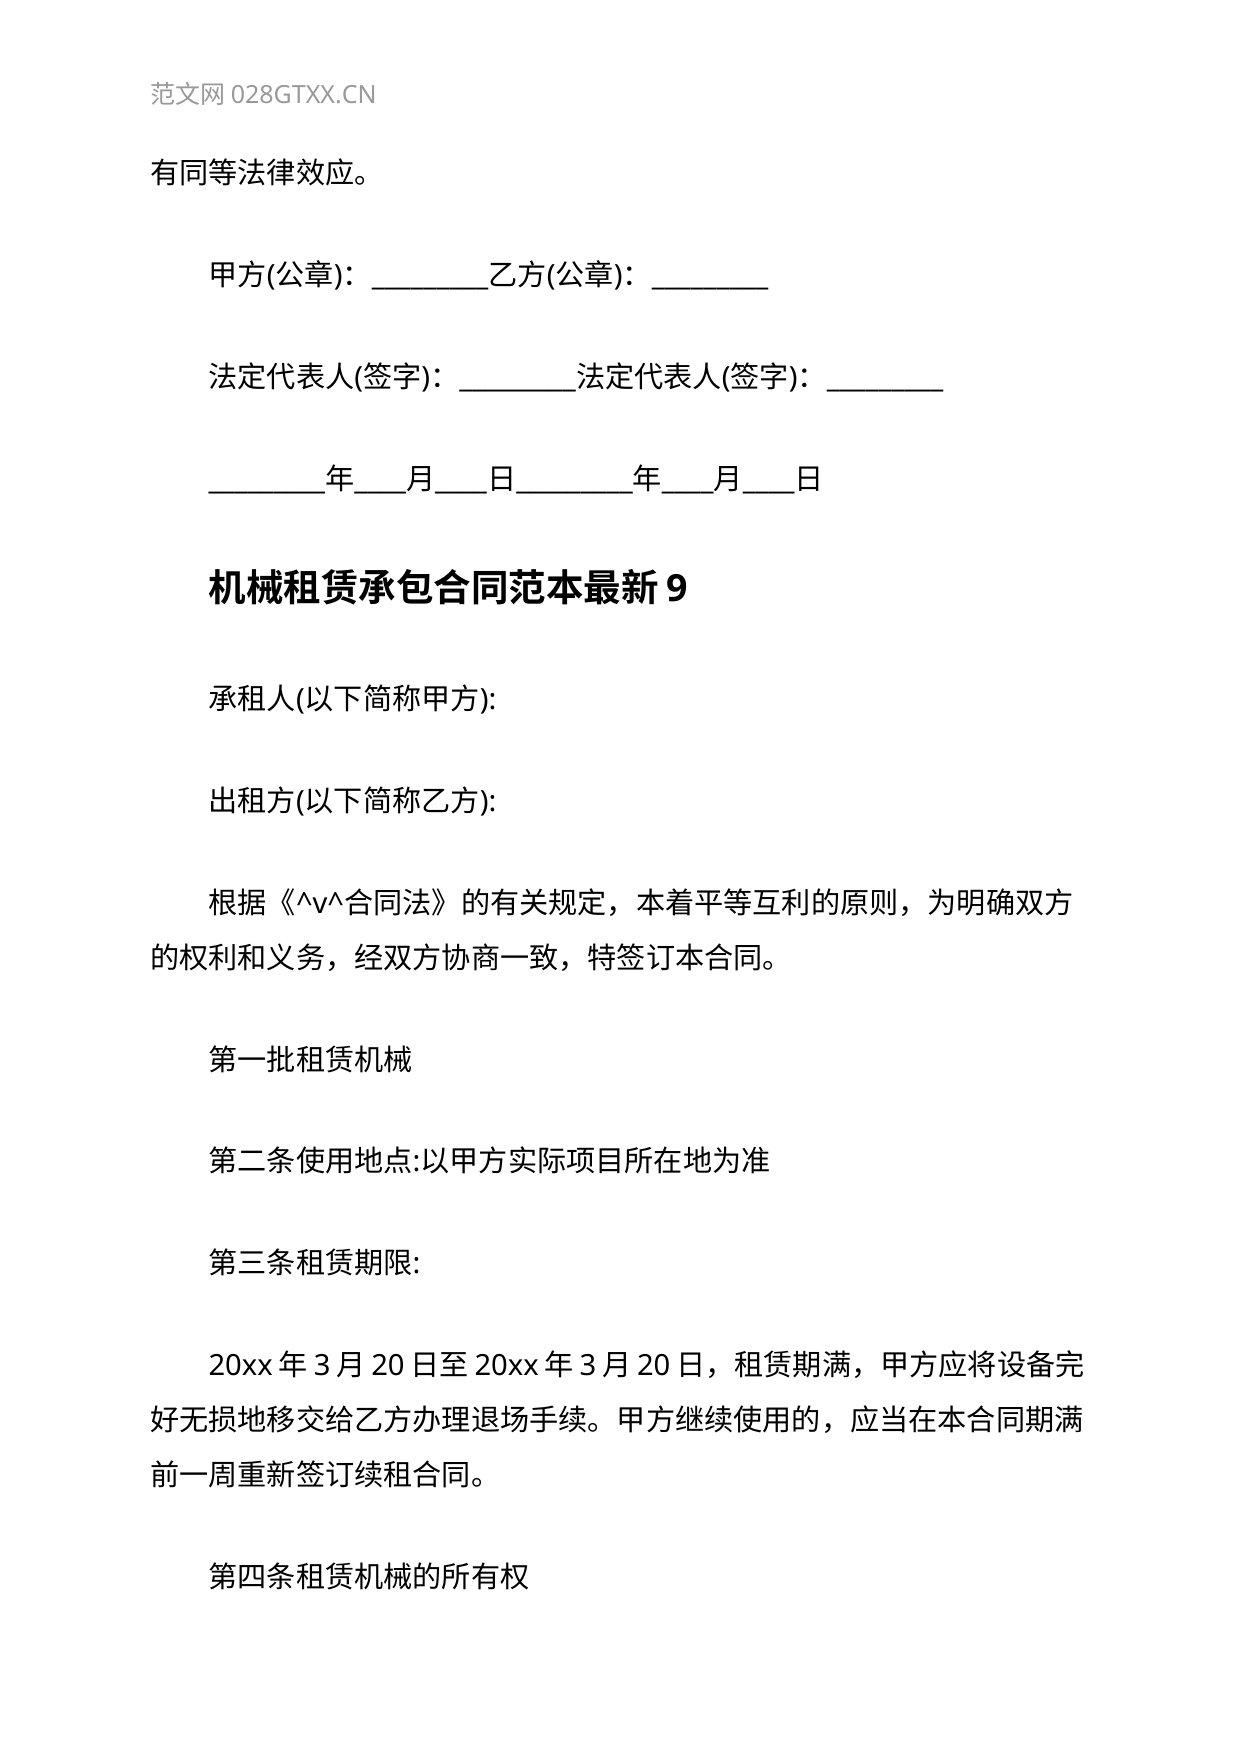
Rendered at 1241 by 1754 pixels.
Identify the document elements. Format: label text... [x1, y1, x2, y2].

text 出租方(以下简称乙方): [150, 777, 1090, 820]
text 承租人(以下简称甲方): [150, 675, 1090, 718]
text 第一批租赁机械 [150, 1036, 1090, 1078]
text 第三条租赁期限: [150, 1240, 1090, 1282]
text 20xx年3月20日至20xx年3月20日，租赁期满，甲方应将设备完好无损地移交给乙方办理退场手续。甲方继续使用的，应当在本合同期满前一周重新签订续租合同。 [150, 1342, 1090, 1494]
text 甲方(公章)：_________乙方(公章)：_________ [150, 252, 1090, 294]
text 法定代表人(签字)：_________法定代表人(签字)：_________ [150, 354, 1090, 396]
text _________年____月____日_________年____月____日 [150, 456, 1090, 498]
text 第二条使用地点:以甲方实际项目所在地为准 [150, 1138, 1090, 1180]
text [150, 150, 1090, 192]
text 第四条租赁机械的所有权 [150, 1553, 1090, 1596]
text 机械租赁承包合同范本最新9 [150, 558, 1090, 612]
text 根据《^v^合同法》的有关规定，本着平等互利的原则，为明确双方的权利和义务，经双方协商一致，特签订本合同。 [150, 879, 1090, 977]
